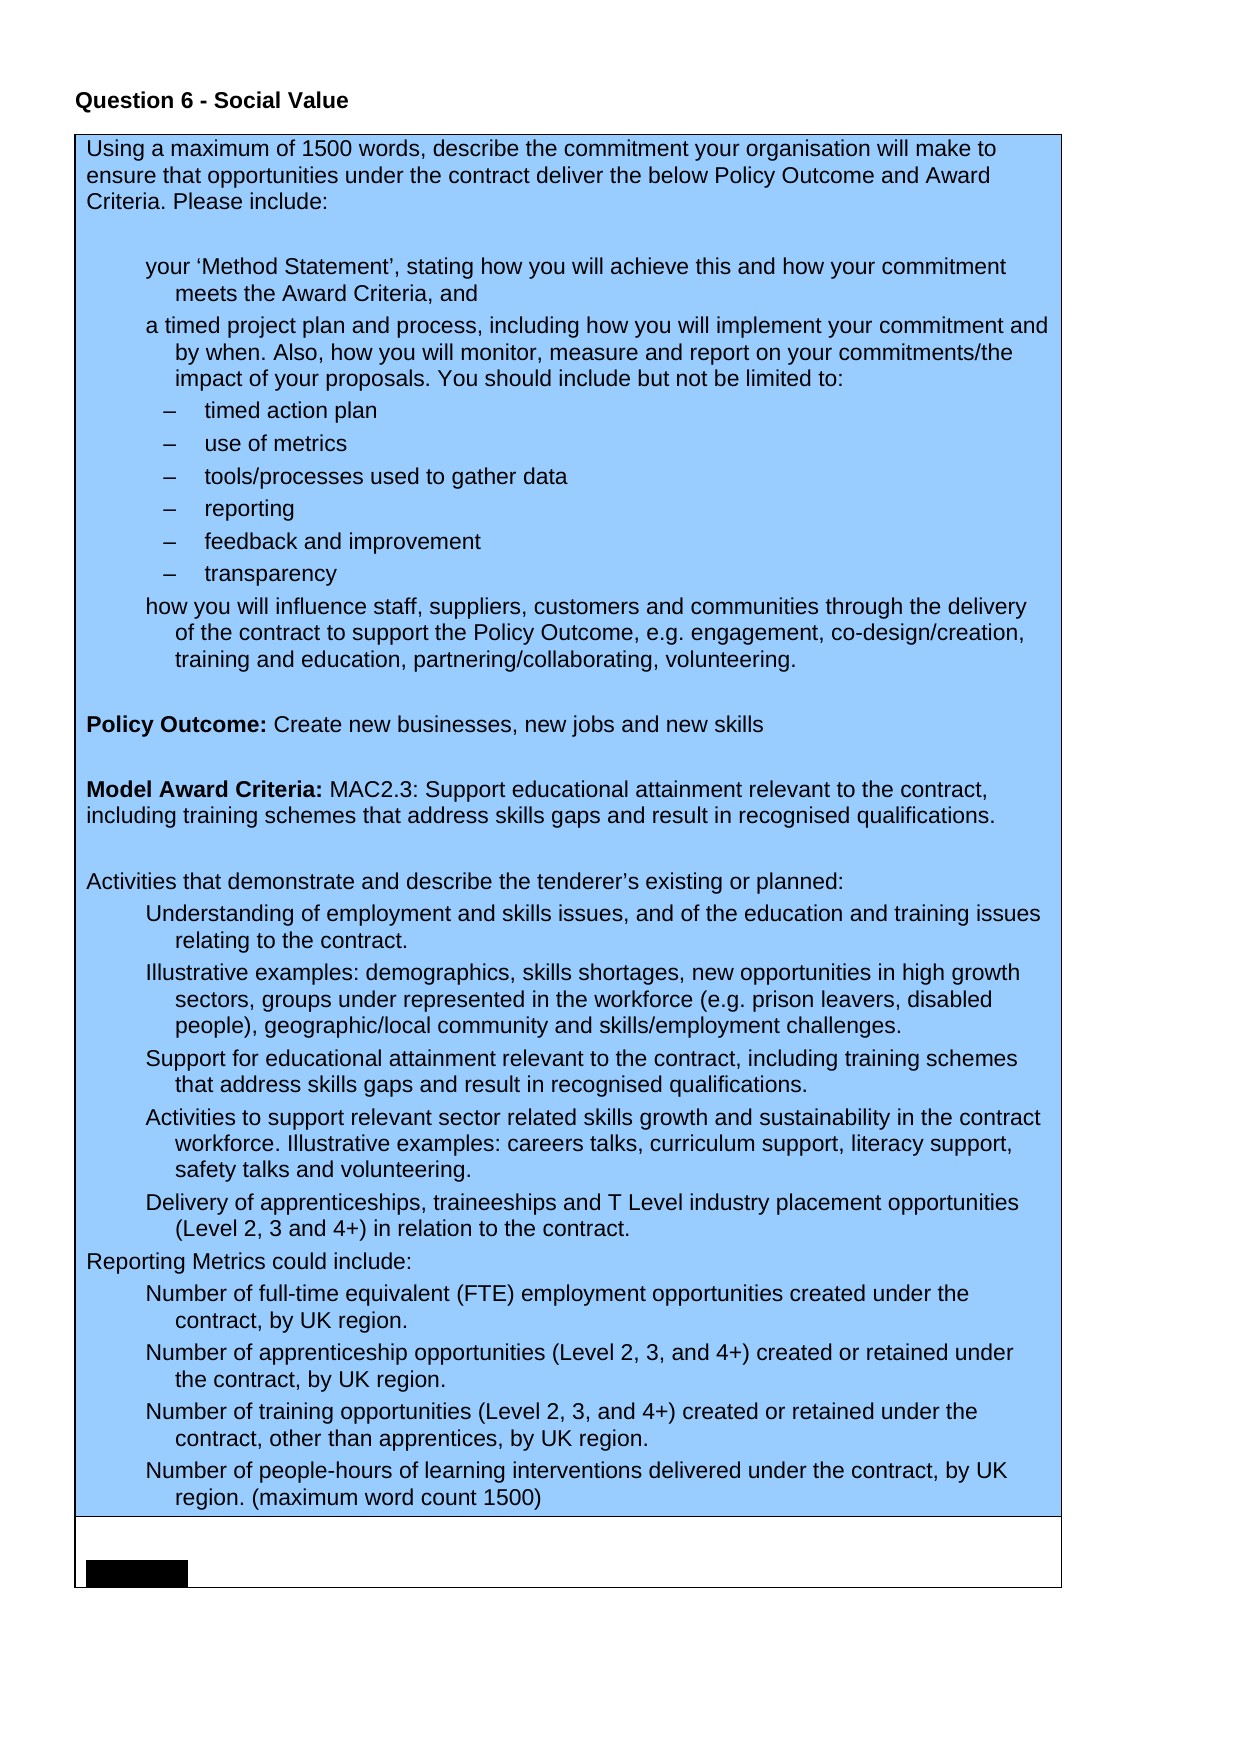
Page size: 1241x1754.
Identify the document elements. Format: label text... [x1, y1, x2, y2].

table_header Using a maximum of 1500 words, describe the commitment your organisation will make to ensure that opportunities under the contract deliver the below Policy Outcome and Award Criteria. Please include: your ‘Method Statement’, stating how you will achieve this and how your commitment meets the Award Criteria, and a timed project plan and process, including how you will implement your commitment and by when. Also, how you will monitor, measure and report on your commitments/the impact of your proposals. You should include but not be limited to: timed action plan use of metrics tools/processes used to gather data reporting feedback and improvement transparency how you will influence staff, suppliers, customers and communities through the delivery of the contract to support the Policy Outcome, e.g. engagement, co-design/creation, training and education, partnering/collaborating, volunteering. Policy Outcome: Create new businesses, new jobs and new skills Model Award Criteria: MAC2.3: Support educational attainment relevant to the contract, including training schemes that address skills gaps and result in recognised qualifications. Activities that demonstrate and describe the tenderer’s existing or planned: Understanding of employment and skills issues, and of the education and training issues relating to the contract. Illustrative examples: demographics, skills shortages, new opportunities in high growth sectors, groups under represented in the workforce (e.g. prison leavers, disabled people), geographic/local community and skills/employment challenges. Support for educational attainment relevant to the contract, including training schemes that address skills gaps and result in recognised qualifications. Activities to support relevant sector related skills growth and sustainability in the contract workforce. Illustrative examples: careers talks, curriculum support, literacy support, safety talks and volunteering. Delivery of apprenticeships, traineeships and T Level industry placement opportunities (Level 2, 3 and 4+) in relation to the contract. Reporting Metrics could include: Number of full-time equivalent (FTE) employment opportunities created under the contract, by UK region. Number of apprenticeship opportunities (Level 2, 3, and 4+) created or retained under the contract, by UK region. Number of training opportunities (Level 2, 3, and 4+) created or retained under the contract, other than apprentices, by UK region. Number of people-hours of learning interventions delivered under the contract, by UK region. (maximum word count 1500) [76, 135, 1061, 1516]
table_cell [redacted] [76, 1517, 1061, 1587]
text Question 6 - Social Value [75, 87, 1137, 114]
